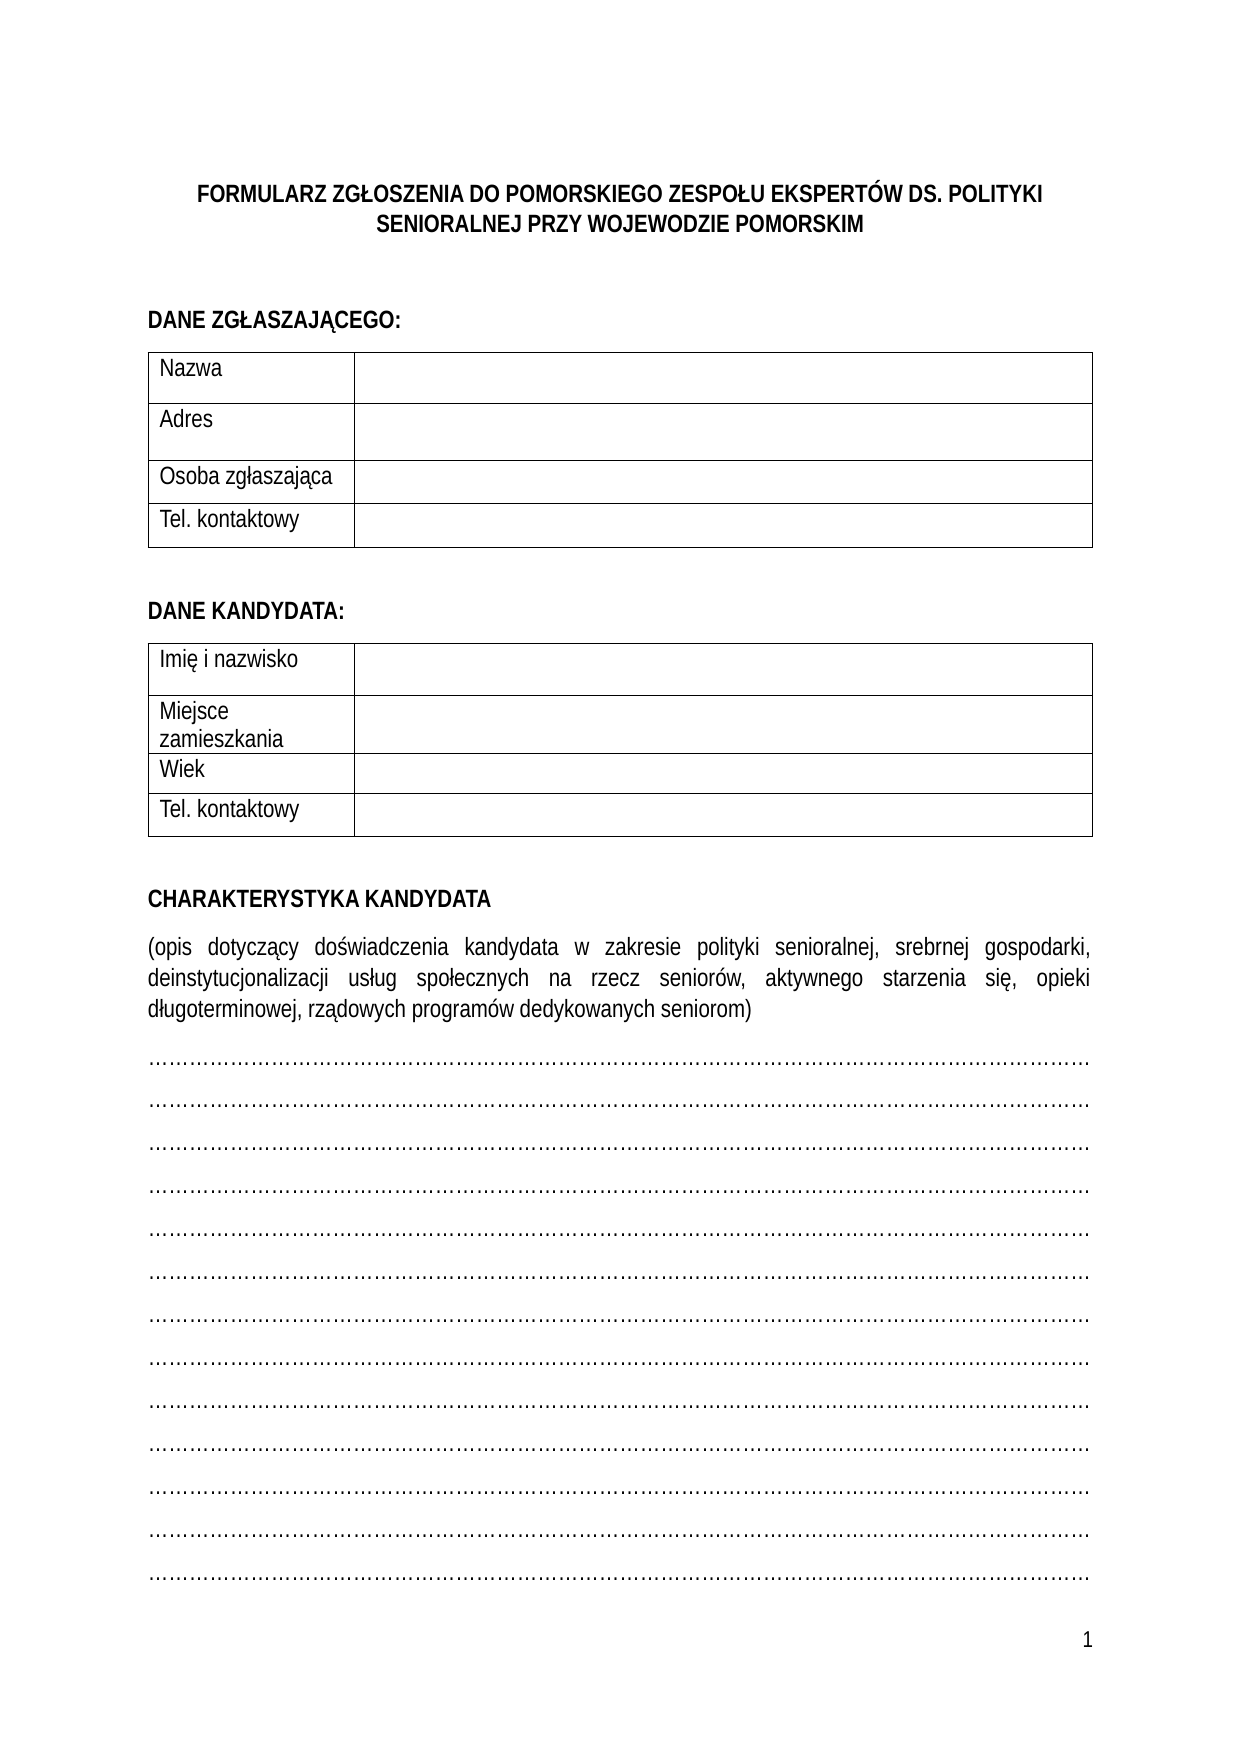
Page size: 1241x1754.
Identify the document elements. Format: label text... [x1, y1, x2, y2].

text DANE KANDYDATA: [148, 596, 1093, 624]
table_header Nazwa [149, 353, 354, 403]
table_cell Osoba zgłaszająca [149, 461, 354, 503]
table_cell Adres [149, 404, 354, 460]
table_header Imię i nazwisko [149, 644, 354, 695]
table_cell [355, 461, 1092, 503]
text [148, 1041, 1093, 1585]
table_cell [355, 404, 1092, 460]
table_header [355, 644, 1092, 695]
table_cell [355, 754, 1092, 793]
table_cell Tel. kontaktowy [149, 504, 354, 547]
table_cell Wiek [149, 754, 354, 793]
text CHARAKTERYSTYKA KANDYDATA [148, 884, 1093, 913]
table_cell [355, 696, 1092, 753]
text DANE ZGŁASZAJĄCEGO: [148, 305, 1093, 333]
table_cell Miejsce zamieszkania [149, 696, 354, 753]
text FORMULARZ ZGŁOSZENIA DO POMORSKIEGO ZESPOŁU EKSPERTÓW DS. POLITYKI SENIORALNEJ PRZY WOJEWODZIE POMORSKIM [148, 178, 1093, 238]
table_cell [355, 794, 1092, 836]
table_cell Tel. kontaktowy [149, 794, 354, 836]
text (opis dotyczący doświadczenia kandydata w zakresie polityki senioralnej, srebrnej gospodarki, deinstytucjonalizacji usług społecznych na rzecz seniorów, aktywnego starzenia się, opieki długoterminowej, rządowych programów dedykowanych seniorom) [148, 932, 1093, 1022]
table_cell [355, 504, 1092, 547]
table_header [355, 353, 1092, 403]
